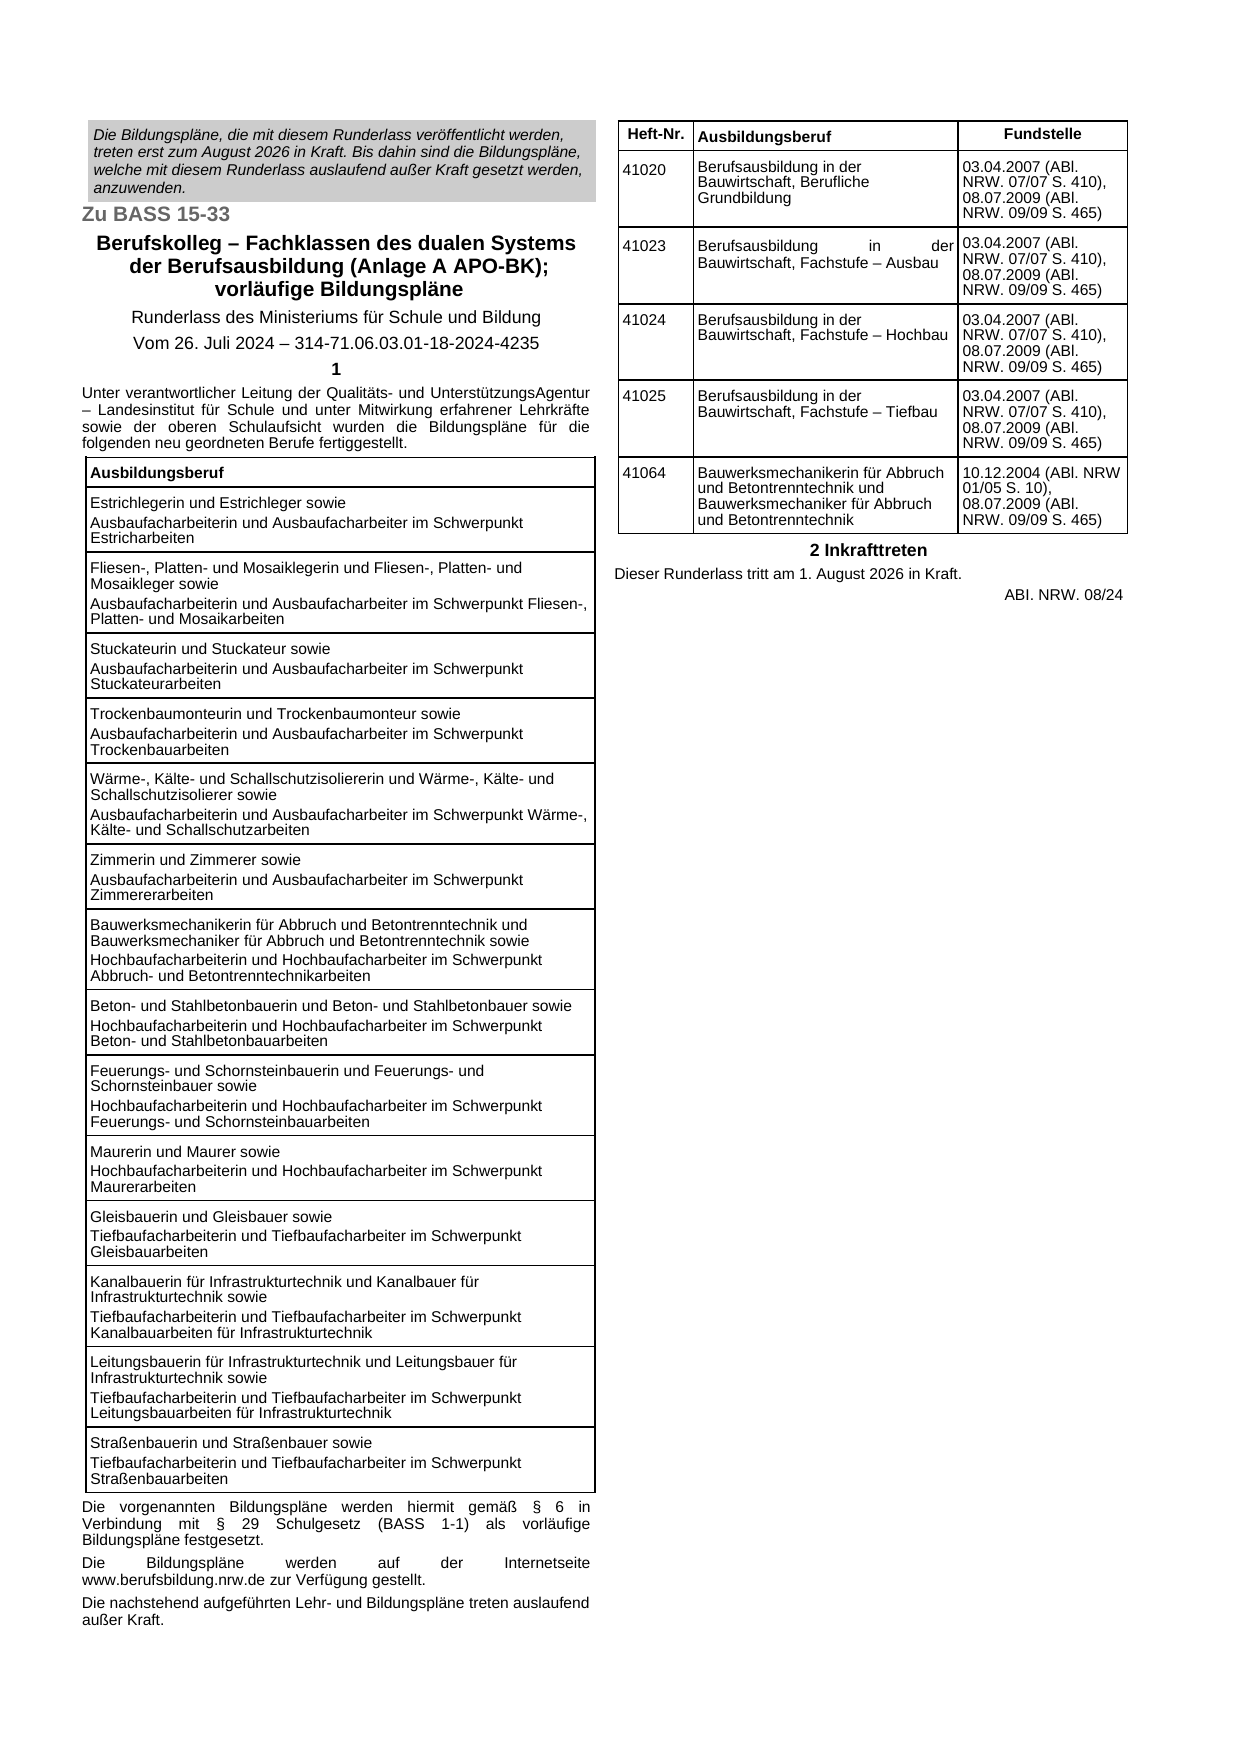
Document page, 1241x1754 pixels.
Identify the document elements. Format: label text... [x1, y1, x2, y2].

text 2 Inkrafttreten [614, 542, 1123, 560]
table_cell 41020 [619, 151, 693, 226]
table_cell 41023 [619, 228, 693, 303]
table_cell Berufsausbildung in der Bauwirtschaft, Fachstufe – Tiefbau [694, 381, 957, 456]
table_cell Bauwerksmechanikerin für Abbruch und Betontrenntechnik und Bauwerksmechaniker für Abbruch und Betontrenntechnik [694, 458, 957, 532]
table_cell Zimmerin und Zimmerer sowie Ausbaufacharbeiterin und Ausbaufacharbeiter im Schwerpunkt Zimmererarbeiten [87, 845, 594, 908]
table_cell Maurerin und Maurer sowie Hochbaufacharbeiterin und Hochbaufacharbeiter im Schwerpunkt Maurerarbeiten [87, 1136, 594, 1200]
table_cell Trockenbaumonteurin und Trockenbaumonteur sowie Ausbaufacharbeiterin und Ausbaufacharbeiter im Schwerpunkt Trockenbauarbeiten [87, 699, 594, 762]
table_cell 10.12.2004 (ABl. NRW 01/05 S. 10), 08.07.2009 (ABl. NRW. 09/09 S. 465) [959, 458, 1127, 532]
table_cell 41024 [619, 305, 693, 379]
text Die Bildungspläne werden auf der Internetseite www.berufsbildung.nrw.de zur Verfügung gestellt. [82, 1555, 591, 1589]
table_cell Bauwerksmechanikerin für Abbruch und Betontrenntechnik und Bauwerksmechaniker für Abbruch und Betontrenntechnik sowie Hochbaufacharbeiterin und Hochbaufacharbeiter im Schwerpunkt Abbruch- und Betontrenntechnikarbeiten [87, 910, 594, 989]
table_cell Wärme-, Kälte- und Schallschutzisoliererin und Wärme-, Kälte- und Schallschutzisolierer sowie Ausbaufacharbeiterin und Ausbaufacharbeiter im Schwerpunkt Wärme-, Kälte- und Schallschutzarbeiten [87, 764, 594, 843]
table_cell 03.04.2007 (ABl. NRW. 07/07 S. 410), 08.07.2009 (ABl. NRW. 09/09 S. 465) [959, 151, 1127, 226]
table_cell 41025 [619, 381, 693, 456]
text 1 [82, 362, 591, 379]
text Die vorgenannten Bildungspläne werden hiermit gemäß § 6 in Verbindung mit § 29 Schulgesetz (BASS 1-1) als vorläufige Bildungspläne festgesetzt. [82, 1499, 591, 1549]
table_header Ausbildungsberuf [694, 122, 957, 150]
table_cell Leitungsbauerin für Infrastrukturtechnik und Leitungsbauer für Infrastrukturtechnik sowie Tiefbaufacharbeiterin und Tiefbaufacharbeiter im Schwerpunkt Leitungsbauarbeiten für Infrastrukturtechnik [87, 1347, 594, 1426]
table_cell Feuerungs- und Schornsteinbauerin und Feuerungs- und Schornsteinbauer sowie Hochbaufacharbeiterin und Hochbaufacharbeiter im Schwerpunkt Feuerungs- und Schornsteinbauarbeiten [87, 1056, 594, 1134]
table_cell Estrichlegerin und Estrichleger sowie Ausbaufacharbeiterin und Ausbaufacharbeiter im Schwerpunkt Estricharbeiten [87, 488, 594, 551]
text Dieser Runderlass tritt am 1. August 2026 in Kraft. [614, 566, 1123, 583]
table_cell Straßenbauerin und Straßenbauer sowie Tiefbaufacharbeiterin und Tiefbaufacharbeiter im Schwerpunkt Straßenbauarbeiten [87, 1428, 594, 1491]
table_header Heft-Nr. [619, 122, 693, 150]
table_cell 03.04.2007 (ABl. NRW. 07/07 S. 410), 08.07.2009 (ABl. NRW. 09/09 S. 465) [959, 381, 1127, 456]
table_header Ausbildungsberuf [87, 458, 594, 486]
text Zu BASS 15-33 [82, 202, 591, 226]
text Unter verantwortlicher Leitung der Qualitäts- und UnterstützungsAgentur – Landesinstitut für Schule und unter Mitwirkung erfahrener Lehrkräfte sowie der oberen Schulaufsicht wurden die Bildungspläne für die folgenden neu geordneten Berufe fertiggestellt. [82, 386, 591, 452]
table_cell Berufsausbildung in der Bauwirtschaft, Berufliche Grundbildung [694, 151, 957, 226]
text Berufskolleg – Fachklassen des dualen Systems der Berufsausbildung (Anlage A APO-BK); vorläufige Bildungspläne [82, 232, 591, 301]
table_cell Kanalbauerin für Infrastrukturtechnik und Kanalbauer für Infrastrukturtechnik sowie Tiefbaufacharbeiterin und Tiefbaufacharbeiter im Schwerpunkt Kanalbauarbeiten für Infrastrukturtechnik [87, 1266, 594, 1346]
table_header Die Bildungspläne, die mit diesem Runderlass veröffentlicht werden, treten erst zum August 2026 in Kraft. Bis dahin sind die Bildungspläne, welche mit diesem Runderlass auslaufend außer Kraft gesetzt werden, anzuwenden. [88, 120, 596, 202]
table_cell Berufsausbildung in der Bauwirtschaft, Fachstufe – Hochbau [694, 305, 957, 379]
text ABI. NRW. 08/24 [614, 587, 1123, 604]
table_cell Gleisbauerin und Gleisbauer sowie Tiefbaufacharbeiterin und Tiefbaufacharbeiter im Schwerpunkt Gleisbauarbeiten [87, 1201, 594, 1265]
text Vom 26. Juli 2024 – 314-71.06.03.01-18-2024-4235 [82, 336, 591, 353]
table_cell Stuckateurin und Stuckateur sowie Ausbaufacharbeiterin und Ausbaufacharbeiter im Schwerpunkt Stuckateurarbeiten [87, 634, 594, 697]
table_cell Berufsausbildung in der Bauwirtschaft, Fachstufe – Ausbau [694, 228, 957, 303]
table_cell 03.04.2007 (ABl. NRW. 07/07 S. 410), 08.07.2009 (ABl. NRW. 09/09 S. 465) [959, 305, 1127, 379]
table_cell Beton- und Stahlbetonbauerin und Beton- und Stahlbetonbauer sowie Hochbaufacharbeiterin und Hochbaufacharbeiter im Schwerpunkt Beton- und Stahlbetonbauarbeiten [87, 990, 594, 1054]
table_cell Fliesen-, Platten- und Mosaiklegerin und Fliesen-, Platten- und Mosaikleger sowie Ausbaufacharbeiterin und Ausbaufacharbeiter im Schwerpunkt Fliesen-, Platten- und Mosaikarbeiten [87, 553, 594, 632]
table_header Fundstelle [959, 122, 1127, 150]
table_cell 41064 [619, 458, 693, 532]
table_cell 03.04.2007 (ABl. NRW. 07/07 S. 410), 08.07.2009 (ABl. NRW. 09/09 S. 465) [959, 228, 1127, 303]
text Runderlass des Ministeriums für Schule und Bildung [82, 309, 591, 327]
text Die nachstehend aufgeführten Lehr- und Bildungspläne treten auslaufend außer Kraft. [82, 1595, 591, 1628]
